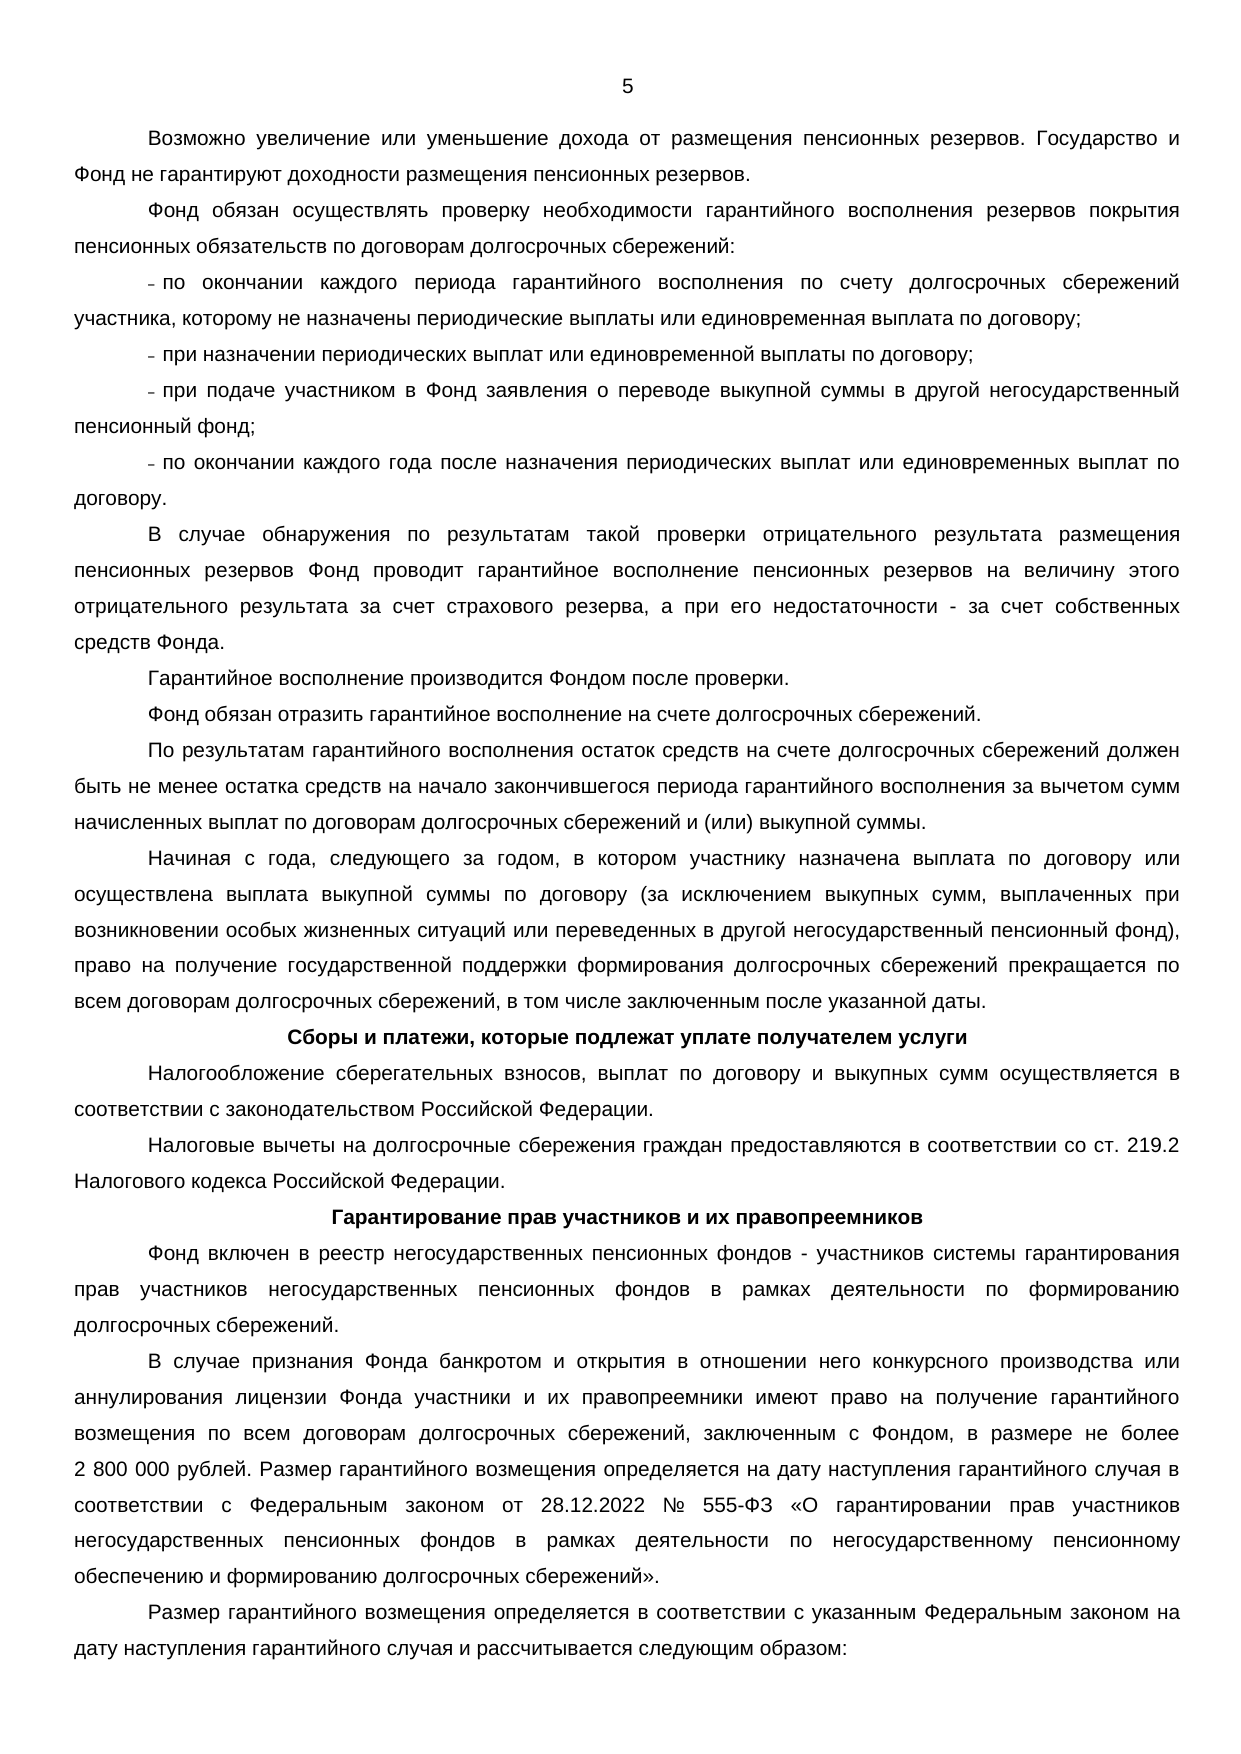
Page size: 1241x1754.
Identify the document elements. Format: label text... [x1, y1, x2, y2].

text Начиная с года, следующего за годом, в котором участнику назначена выплата по договору или осуществлена выплата выкупной суммы по договору (за исключением выкупных сумм, выплаченных при возникновении особых жизненных ситуаций или переведенных в другой негосударственный пенсионный фонд), право на получение государственной поддержки формирования долгосрочных сбережений прекращается по всем договорам долгосрочных сбережений, в том числе заключенным после указанной даты. [74, 846, 1181, 1013]
text Возможно увеличение или уменьшение дохода от размещения пенсионных резервов. Государство и Фонд не гарантируют доходности размещения пенсионных резервов. [74, 126, 1181, 186]
text Гарантийное восполнение производится Фондом после проверки. [74, 666, 1181, 690]
text Налогообложение сберегательных взносов, выплат по договору и выкупных сумм осуществляется в соответствии с законодательством Российской Федерации. [74, 1061, 1181, 1121]
text Налоговые вычеты на долгосрочные сбережения граждан предоставляются в соответствии со ст. 219.2 Налогового кодекса Российской Федерации. [74, 1133, 1181, 1193]
text В случае признания Фонда банкротом и открытия в отношении него конкурсного производства или аннулирования лицензии Фонда участники и их правопреемники имеют право на получение гарантийного возмещения по всем договорам долгосрочных сбережений, заключенным с Фондом, в размере не более 2 800 000 рублей. Размер гарантийного возмещения определяется на дату наступления гарантийного случая в соответствии с Федеральным законом от 28.12.2022 № 555-ФЗ «О гарантировании прав участников негосударственных пенсионных фондов в рамках деятельности по негосударственному пенсионному обеспечению и формированию долгосрочных сбережений». [74, 1349, 1181, 1588]
text Сборы и платежи, которые подлежат уплате получателем услуги [74, 1025, 1181, 1049]
text Фонд включен в реестр негосударственных пенсионных фондов - участников системы гарантирования прав участников негосударственных пенсионных фондов в рамках деятельности по формированию долгосрочных сбережений. [74, 1241, 1181, 1337]
list при подаче участником в Фонд заявления о переводе выкупной суммы в другой негосударственный пенсионный фонд; [74, 378, 1181, 438]
text По результатам гарантийного восполнения остаток средств на счете долгосрочных сбережений должен быть не менее остатка средств на начало закончившегося периода гарантийного восполнения за вычетом сумм начисленных выплат по договорам долгосрочных сбережений и (или) выкупной суммы. [74, 738, 1181, 833]
text В случае обнаружения по результатам такой проверки отрицательного результата размещения пенсионных резервов Фонд проводит гарантийное восполнение пенсионных резервов на величину этого отрицательного результата за счет страхового резерва, а при его недостаточности - за счет собственных средств Фонда. [74, 522, 1181, 654]
text Фонд обязан отразить гарантийное восполнение на счете долгосрочных сбережений. [74, 702, 1181, 726]
text Гарантирование прав участников и их правопреемников [74, 1205, 1181, 1229]
text Размер гарантийного возмещения определяется в соответствии с указанным Федеральным законом на дату наступления гарантийного случая и рассчитывается следующим образом: [74, 1600, 1181, 1660]
list по окончании каждого периода гарантийного восполнения по счету долгосрочных сбережений участника, которому не назначены периодические выплаты или единовременная выплата по договору; [74, 269, 1181, 330]
text Фонд обязан осуществлять проверку необходимости гарантийного восполнения резервов покрытия пенсионных обязательств по договорам долгосрочных сбережений: [74, 198, 1181, 258]
list при назначении периодических выплат или единовременной выплаты по договору; [74, 342, 1181, 366]
list по окончании каждого года после назначения периодических выплат или единовременных выплат по договору. [74, 450, 1181, 510]
